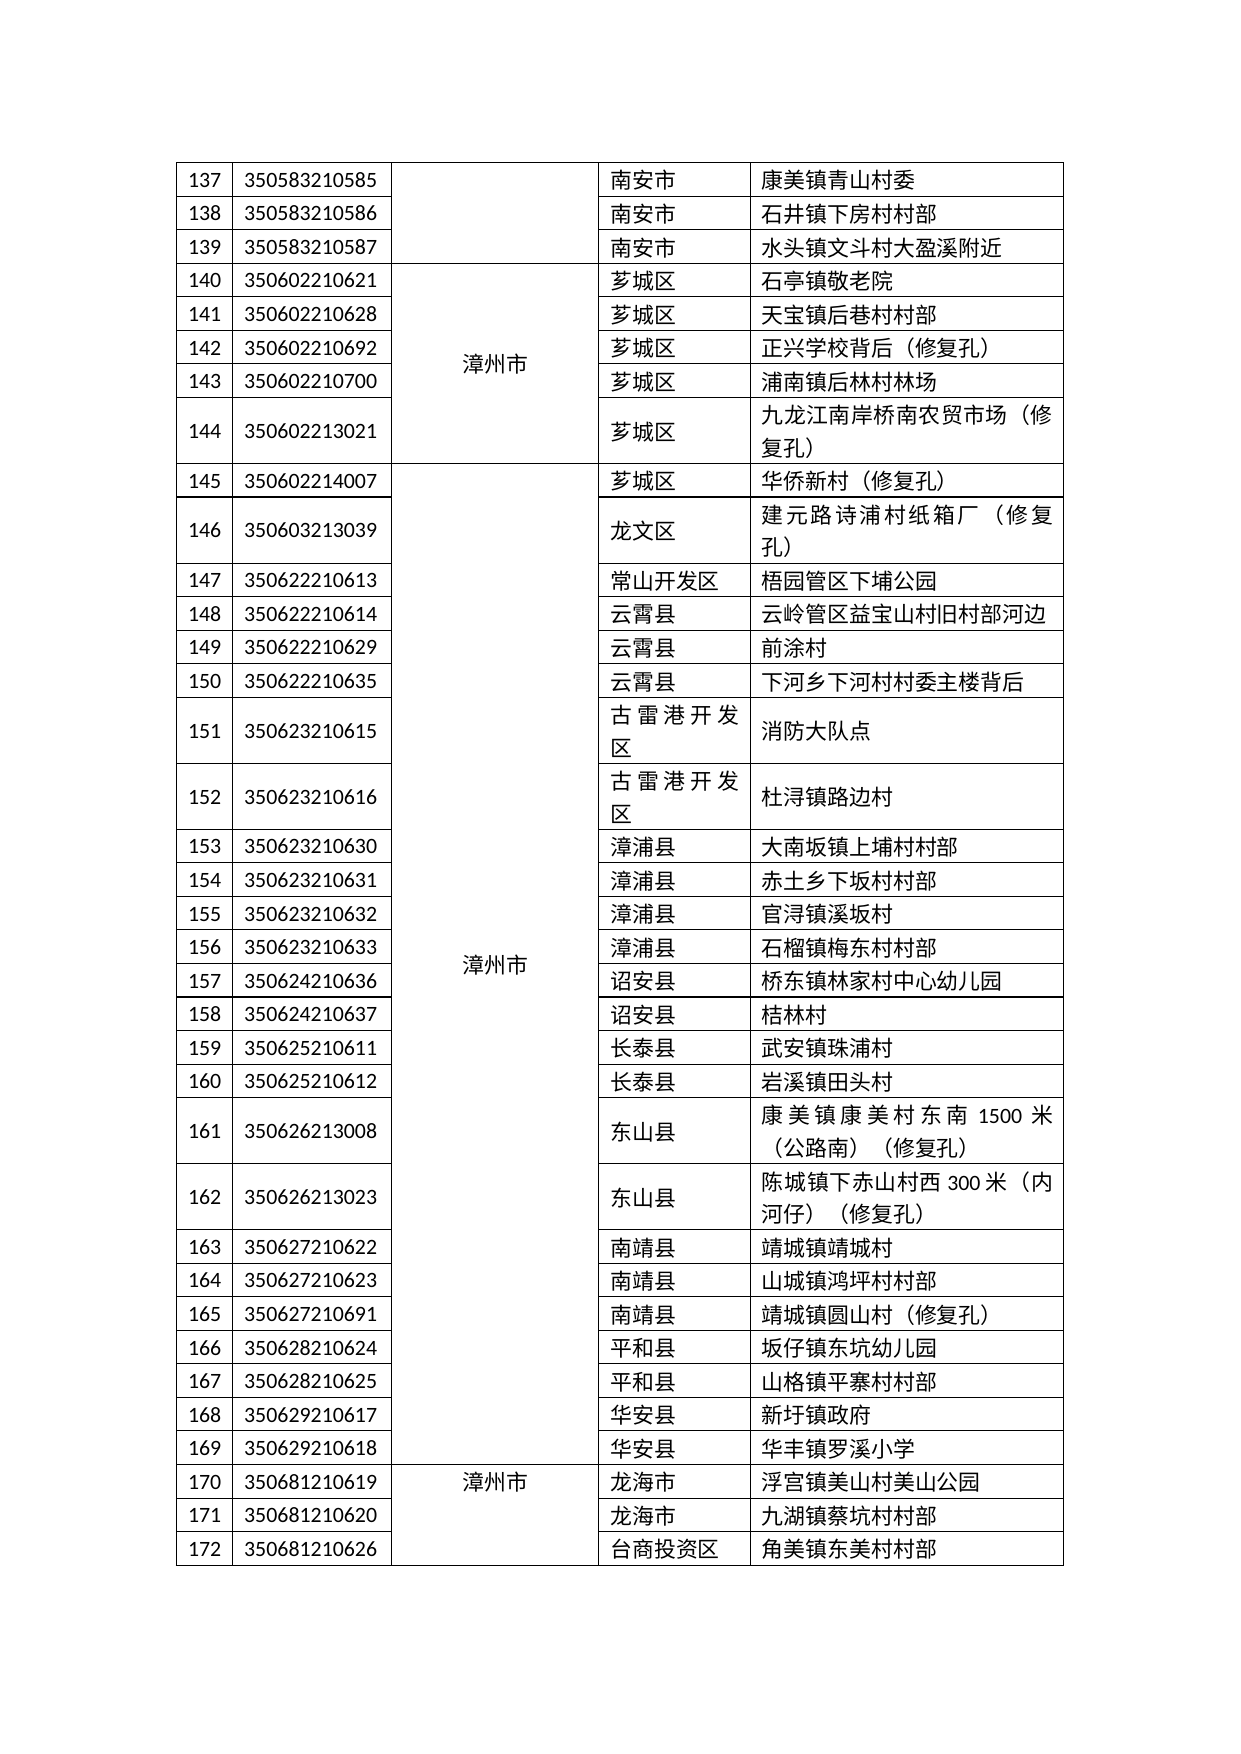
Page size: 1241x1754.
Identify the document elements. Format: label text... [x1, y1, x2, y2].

table_cell 南靖县 [599, 1297, 750, 1330]
table_cell 华侨新村（修复孔） [751, 464, 1063, 496]
table_cell 350602210700 [233, 364, 391, 397]
table_cell 350603213039 [233, 498, 391, 562]
table_cell 155 [177, 897, 232, 929]
table_cell 350624210637 [233, 998, 391, 1030]
table_cell 云岭管区益宝山村旧村部河边 [751, 597, 1063, 629]
table_cell 长泰县 [599, 1031, 750, 1063]
table_cell 350583210587 [233, 230, 391, 263]
table_cell 350628210625 [233, 1364, 391, 1397]
table_cell 350622210635 [233, 664, 391, 697]
table_cell 350624210636 [233, 964, 391, 996]
table_cell 靖城镇靖城村 [751, 1230, 1063, 1263]
table_cell 171 [177, 1499, 232, 1531]
table_cell 云霄县 [599, 597, 750, 629]
table_cell 陈城镇下赤山村西300米（内河仔）（修复孔） [751, 1164, 1063, 1229]
table_cell 350627210623 [233, 1264, 391, 1296]
table_cell 150 [177, 664, 232, 697]
table_cell 云霄县 [599, 664, 750, 697]
table_cell 平和县 [599, 1364, 750, 1397]
table_cell 350623210631 [233, 863, 391, 896]
table_cell 350625210612 [233, 1065, 391, 1097]
table_cell 350622210613 [233, 564, 391, 596]
table_cell 163 [177, 1230, 232, 1263]
table_cell 154 [177, 863, 232, 896]
table_cell 正兴学校背后（修复孔） [751, 331, 1063, 363]
table_cell 台商投资区 [599, 1532, 750, 1564]
table_cell 桔林村 [751, 998, 1063, 1030]
table_cell 350681210619 [233, 1465, 391, 1497]
table_cell 169 [177, 1431, 232, 1464]
table_cell 梧园管区下埔公园 [751, 564, 1063, 596]
table_cell 浦南镇后林村林场 [751, 364, 1063, 397]
table_cell 官浔镇溪坂村 [751, 897, 1063, 929]
table_cell 159 [177, 1031, 232, 1063]
table_cell 157 [177, 964, 232, 996]
table_cell 角美镇东美村村部 [751, 1532, 1063, 1564]
table_cell 大南坂镇上埔村村部 [751, 830, 1063, 862]
table_cell 350623210630 [233, 830, 391, 862]
table_cell 141 [177, 297, 232, 330]
table_cell 南靖县 [599, 1230, 750, 1263]
table_cell 天宝镇后巷村村部 [751, 297, 1063, 330]
table_cell 147 [177, 564, 232, 596]
table_cell 芗城区 [599, 264, 750, 296]
table_cell 康美镇青山村委 [751, 163, 1063, 196]
table_cell 350626213008 [233, 1098, 391, 1163]
table_cell 山格镇平寨村村部 [751, 1364, 1063, 1397]
table_cell 新圩镇政府 [751, 1398, 1063, 1430]
table_cell 168 [177, 1398, 232, 1430]
table_cell 建元路诗浦村纸箱厂（修复孔） [751, 498, 1063, 562]
table_cell 170 [177, 1465, 232, 1497]
table_cell 142 [177, 331, 232, 363]
table_cell 149 [177, 631, 232, 663]
table_cell 石榴镇梅东村村部 [751, 930, 1063, 963]
table_cell 350681210626 [233, 1532, 391, 1564]
table_cell 南靖县 [599, 1264, 750, 1296]
table_cell 武安镇珠浦村 [751, 1031, 1063, 1063]
table_cell 350602214007 [233, 464, 391, 496]
table_cell 172 [177, 1532, 232, 1564]
table_cell 古雷港开发区 [599, 698, 750, 763]
table_cell 146 [177, 498, 232, 562]
table_cell 350602213021 [233, 398, 391, 463]
table_cell 南安市 [599, 163, 750, 196]
table_cell 165 [177, 1297, 232, 1330]
table_cell 靖城镇圆山村（修复孔） [751, 1297, 1063, 1330]
table_cell 140 [177, 264, 232, 296]
table_cell 156 [177, 930, 232, 963]
table_cell 350623210615 [233, 698, 391, 763]
table_cell 139 [177, 230, 232, 263]
table_cell 漳浦县 [599, 897, 750, 929]
table_cell 350629210618 [233, 1431, 391, 1464]
table_cell 古雷港开发区 [599, 764, 750, 829]
table_cell 东山县 [599, 1164, 750, 1229]
table_cell 144 [177, 398, 232, 463]
table_cell 151 [177, 698, 232, 763]
table_cell 162 [177, 1164, 232, 1229]
table_cell 161 [177, 1098, 232, 1163]
table_cell 龙海市 [599, 1499, 750, 1531]
table_cell 长泰县 [599, 1065, 750, 1097]
table_cell 岩溪镇田头村 [751, 1065, 1063, 1097]
table_cell 350583210585 [233, 163, 391, 196]
table_cell 芗城区 [599, 464, 750, 496]
table_cell 下河乡下河村村委主楼背后 [751, 664, 1063, 697]
table_cell 137 [177, 163, 232, 196]
table_cell 350622210629 [233, 631, 391, 663]
table_cell 350627210691 [233, 1297, 391, 1330]
table_cell 龙海市 [599, 1465, 750, 1497]
table_cell 漳浦县 [599, 863, 750, 896]
table_cell 152 [177, 764, 232, 829]
table_cell 平和县 [599, 1331, 750, 1363]
table_cell 350628210624 [233, 1331, 391, 1363]
table_cell 南安市 [599, 197, 750, 229]
table_cell 水头镇文斗村大盈溪附近 [751, 230, 1063, 263]
table_cell 350627210622 [233, 1230, 391, 1263]
table_cell 九湖镇蔡坑村村部 [751, 1499, 1063, 1531]
table_cell 芗城区 [599, 364, 750, 397]
table_cell 漳浦县 [599, 830, 750, 862]
table_cell 九龙江南岸桥南农贸市场（修复孔） [751, 398, 1063, 463]
table_cell 华安县 [599, 1431, 750, 1464]
table_cell 138 [177, 197, 232, 229]
table_cell 350623210616 [233, 764, 391, 829]
table_cell 龙文区 [599, 498, 750, 562]
table_cell 350602210621 [233, 264, 391, 296]
table_cell 桥东镇林家村中心幼儿园 [751, 964, 1063, 996]
table_cell 华安县 [599, 1398, 750, 1430]
table_cell 芗城区 [599, 398, 750, 463]
table_cell 山城镇鸿坪村村部 [751, 1264, 1063, 1296]
table_cell 158 [177, 998, 232, 1030]
table_cell 350623210633 [233, 930, 391, 963]
table_cell 芗城区 [599, 331, 750, 363]
table_cell 350622210614 [233, 597, 391, 629]
table_cell 167 [177, 1364, 232, 1397]
table_cell 前涂村 [751, 631, 1063, 663]
table_cell 350623210632 [233, 897, 391, 929]
table_cell 350681210620 [233, 1499, 391, 1531]
table_cell 漳浦县 [599, 930, 750, 963]
table_cell 143 [177, 364, 232, 397]
table_cell 350583210586 [233, 197, 391, 229]
table_cell 杜浔镇路边村 [751, 764, 1063, 829]
table_cell 康美镇康美村东南1500米（公路南）（修复孔） [751, 1098, 1063, 1163]
table_cell 常山开发区 [599, 564, 750, 596]
table_cell 漳州市 [392, 1465, 598, 1564]
table_cell 石亭镇敬老院 [751, 264, 1063, 296]
table_cell 漳州市 [392, 264, 598, 463]
table_cell 350629210617 [233, 1398, 391, 1430]
table_cell 350602210692 [233, 331, 391, 363]
table_cell 153 [177, 830, 232, 862]
table_cell 浮宫镇美山村美山公园 [751, 1465, 1063, 1497]
table_cell 南安市 [599, 230, 750, 263]
table_cell 消防大队点 [751, 698, 1063, 763]
table_cell 164 [177, 1264, 232, 1296]
table_cell 云霄县 [599, 631, 750, 663]
table_cell 145 [177, 464, 232, 496]
table_cell 166 [177, 1331, 232, 1363]
table_cell 东山县 [599, 1098, 750, 1163]
table_cell 350626213023 [233, 1164, 391, 1229]
table_cell 坂仔镇东坑幼儿园 [751, 1331, 1063, 1363]
table_cell 160 [177, 1065, 232, 1097]
table_cell 漳州市 [392, 464, 598, 1464]
table_cell 华丰镇罗溪小学 [751, 1431, 1063, 1464]
table_cell 赤土乡下坂村村部 [751, 863, 1063, 896]
table_cell 芗城区 [599, 297, 750, 330]
table_cell 诏安县 [599, 998, 750, 1030]
table_cell 350625210611 [233, 1031, 391, 1063]
table_cell 石井镇下房村村部 [751, 197, 1063, 229]
table_cell 148 [177, 597, 232, 629]
table_cell 350602210628 [233, 297, 391, 330]
table_cell 诏安县 [599, 964, 750, 996]
